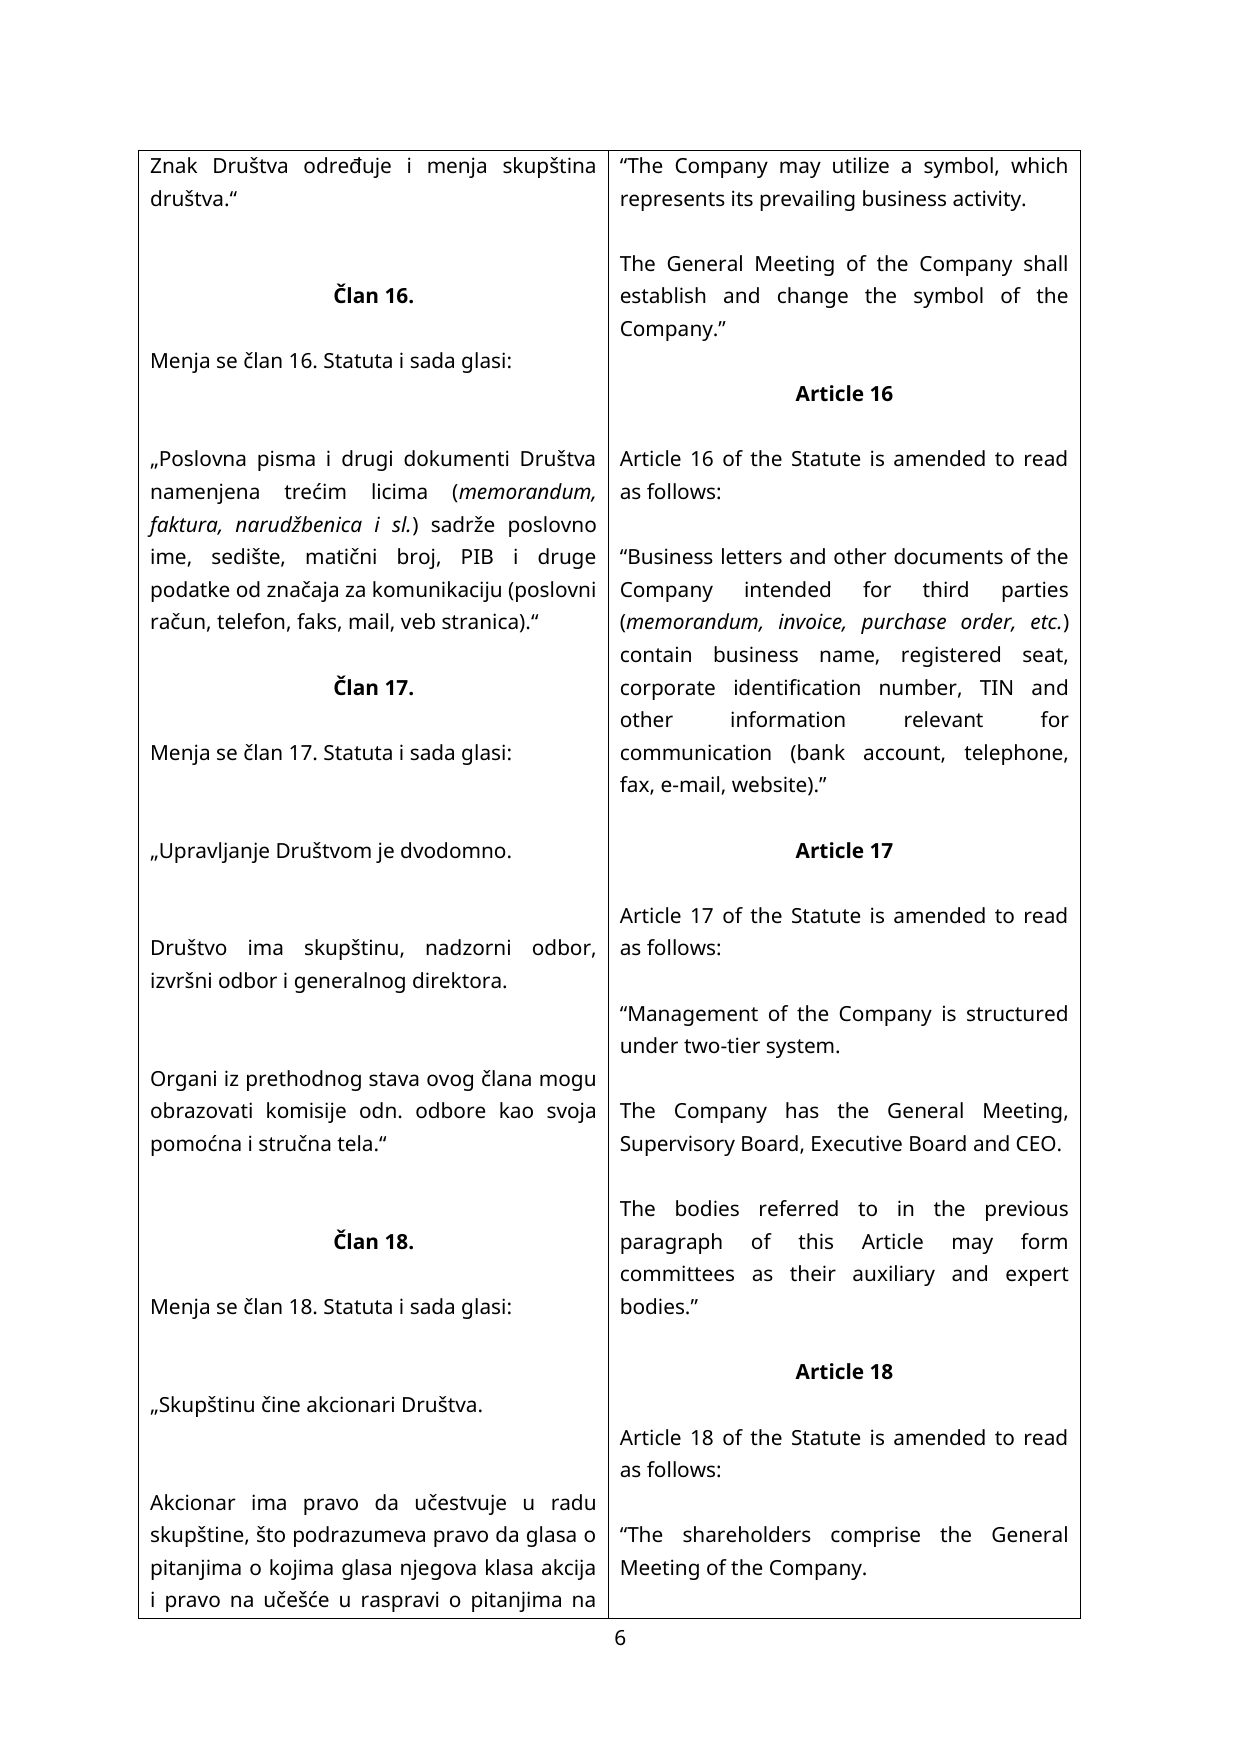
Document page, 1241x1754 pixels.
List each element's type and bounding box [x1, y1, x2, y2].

table_header [139, 151, 608, 1618]
table_header [609, 151, 1080, 1618]
